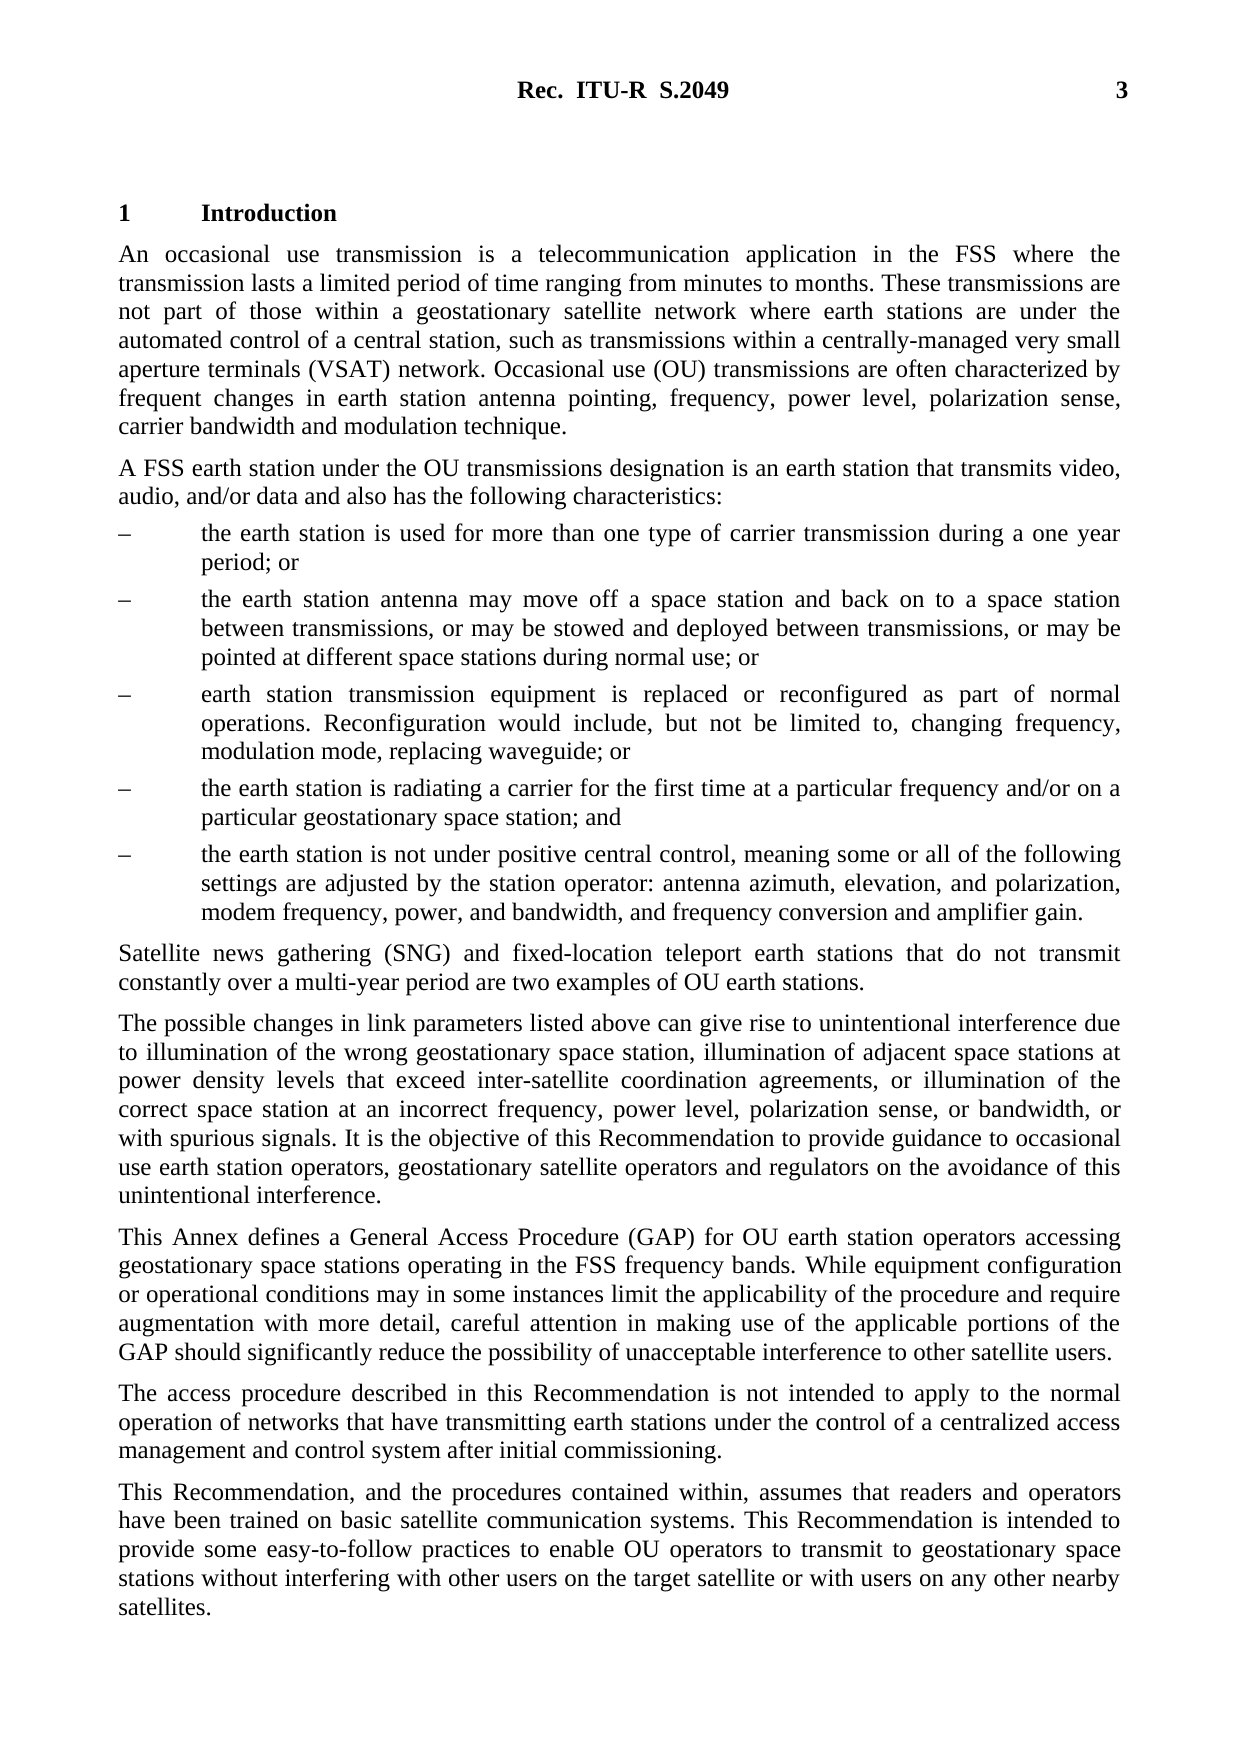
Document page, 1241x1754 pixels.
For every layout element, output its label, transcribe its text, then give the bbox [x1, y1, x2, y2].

text Satellite news gathering (SNG) and fixed-location teleport earth stations that do not transmit constantly over a multi-year period are two examples of OU earth stations. [118, 938, 1122, 996]
text – earth station transmission equipment is replaced or reconfigured as part of normal operations. Reconfiguration would include, but not be limited to, changing frequency, modulation mode, replacing waveguide; or [118, 679, 1122, 765]
text An occasional use transmission is a telecommunication application in the FSS where the transmission lasts a limited period of time ranging from minutes to months. These transmissions are not part of those within a geostationary satellite network where earth stations are under the automated control of a central station, such as transmissions within a centrally-managed very small aperture terminals (VSAT) network. Occasional use (OU) transmissions are often characterized by frequent changes in earth station antenna pointing, frequency, power level, polarization sense, carrier bandwidth and modulation technique. [118, 239, 1122, 440]
text – the earth station is used for more than one type of carrier transmission during a one year period; or [118, 518, 1122, 576]
text – the earth station is radiating a carrier for the first time at a particular frequency and/or on a particular geostationary space station; and [118, 773, 1122, 831]
text This Annex defines a General Access Procedure (GAP) for OU earth station operators accessing geostationary space stations operating in the FSS frequency bands. While equipment configuration or operational conditions may in some instances limit the applicability of the procedure and require augmentation with more detail, careful attention in making use of the applicable portions of the GAP should significantly reduce the possibility of unacceptable interference to other satellite users. [118, 1222, 1122, 1366]
text – the earth station antenna may move off a space station and back on to a space station between transmissions, or may be stowed and deployed between transmissions, or may be pointed at different space stations during normal use; or [118, 584, 1122, 671]
text The access procedure described in this Recommendation is not intended to apply to the normal operation of networks that have transmitting earth stations under the control of a centralized access management and control system after initial commissioning. [118, 1378, 1122, 1464]
subtitle 1 Introduction [118, 198, 1122, 226]
text A FSS earth station under the OU transmissions designation is an earth station that transmits video, audio, and/or data and also has the following characteristics: [118, 453, 1122, 510]
text – the earth station is not under positive central control, meaning some or all of the following settings are adjusted by the station operator: antenna azimuth, elevation, and polarization, modem frequency, power, and bandwidth, and frequency conversion and amplifier gain. [118, 839, 1122, 926]
text The possible changes in link parameters listed above can give rise to unintentional interference due to illumination of the wrong geostationary space station, illumination of adjacent space stations at power density levels that exceed inter-satellite coordination agreements, or illumination of the correct space station at an incorrect frequency, power level, polarization sense, or bandwidth, or with spurious signals. It is the objective of this Recommendation to provide guidance to occasional use earth station operators, geostationary satellite operators and regulators on the avoidance of this unintentional interference. [118, 1008, 1122, 1209]
text This Recommendation, and the procedures contained within, assumes that readers and operators have been trained on basic satellite communication systems. This Recommendation is intended to provide some easy-to-follow practices to enable OU operators to transmit to geostationary space stations without interfering with other users on the target satellite or with users on any other nearby satellites. [118, 1477, 1122, 1621]
